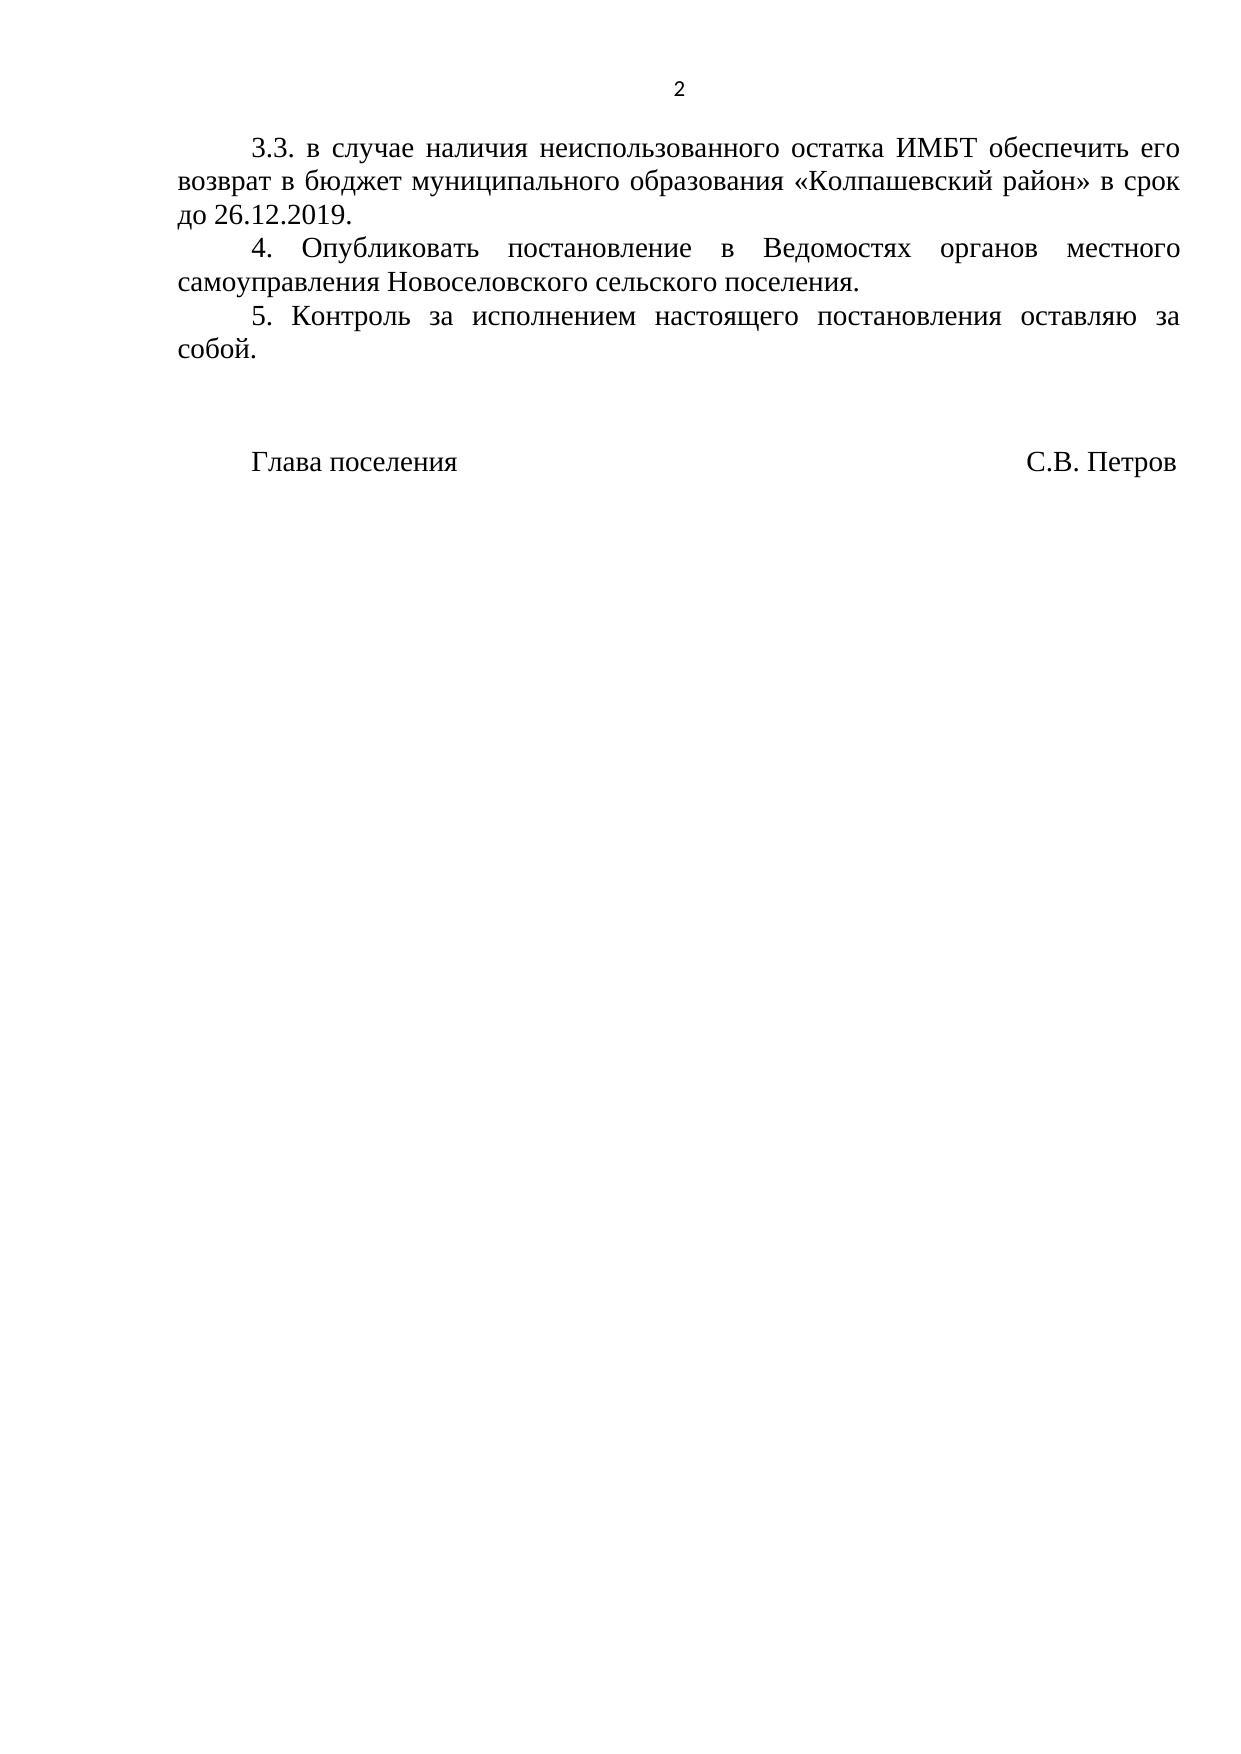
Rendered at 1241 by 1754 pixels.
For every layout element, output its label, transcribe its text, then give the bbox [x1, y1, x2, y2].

text 4. Опубликовать постановление в Ведомостях органов местного самоуправления Новоселовского сельского поселения. [177, 231, 1181, 298]
text 5. Контроль за исполнением настоящего постановления оставляю за собой. [177, 298, 1181, 365]
text 3.3. в случае наличия неиспользованного остатка ИМБТ обеспечить его возврат в бюджет муниципального образования «Колпашевский район» в срок до 26.12.2019. [177, 130, 1181, 231]
text Глава поселения С.В. Петров [177, 444, 1181, 477]
